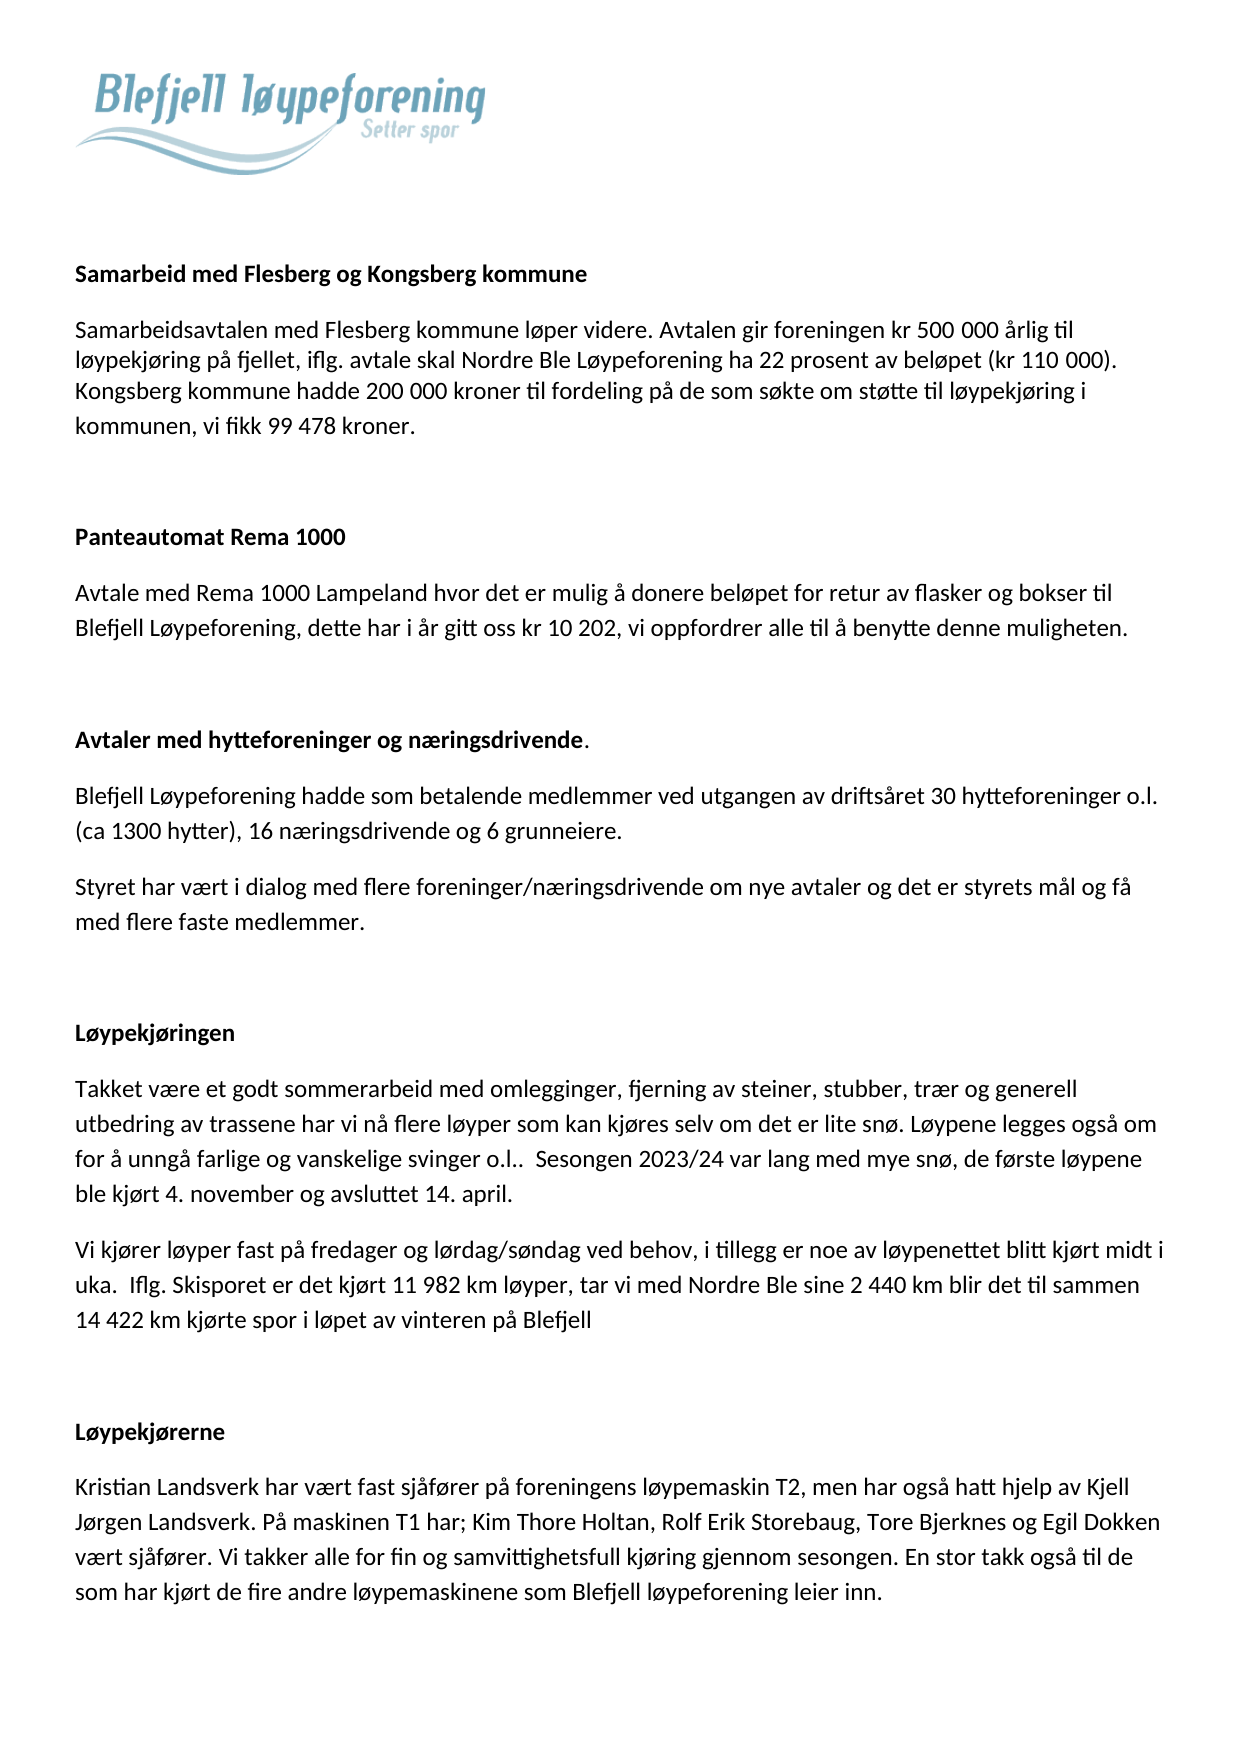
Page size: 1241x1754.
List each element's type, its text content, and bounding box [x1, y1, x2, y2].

text Vi kjører løyper fast på fredager og lørdag/søndag ved behov, i tillegg er noe av løypenettet blitt kjørt midt i uka. Iflg. Skisporet er det kjørt 11 982 km løyper, tar vi med Nordre Ble sine 2 440 km blir det til sammen 14 422 km kjørte spor i løpet av vinteren på Blefjell [75, 1234, 1165, 1334]
picture [75, 73, 486, 175]
text Løypekjøringen [75, 1017, 1165, 1048]
text Takket være et godt sommerarbeid med omlegginger, fjerning av steiner, stubber, trær og generell utbedring av trassene har vi nå flere løyper som kan kjøres selv om det er lite snø. Løypene legges også om for å unngå farlige og vanskelige svinger o.l.. Sesongen 2023/24 var lang med mye snø, de første løypene ble kjørt 4. november og avsluttet 14. april. [75, 1073, 1165, 1209]
text Kongsberg kommune hadde 200 000 kroner til fordeling på de som søkte om støtte til løypekjøring i kommunen, vi fikk 99 478 kroner. [75, 375, 1165, 440]
text Panteautomat Rema 1000 [75, 522, 1165, 552]
text Styret har vært i dialog med flere foreninger/næringsdrivende om nye avtaler og det er styrets mål og få med flere faste medlemmer. [75, 871, 1165, 936]
text Samarbeidsavtalen med Flesberg kommune løper videre. Avtalen gir foreningen kr 500 000 årlig til løypekjøring på fjellet, iflg. avtale skal Nordre Ble Løypeforening ha 22 prosent av beløpet (kr 110 000). [75, 314, 1165, 375]
text Avtaler med hytteforeninger og næringsdrivende. [75, 724, 1165, 754]
text Avtale med Rema 1000 Lampeland hvor det er mulig å donere beløpet for retur av flasker og bokser til Blefjell Løypeforening, dette har i år gitt oss kr 10 202, vi oppfordrer alle til å benytte denne muligheten. [75, 577, 1165, 643]
text Blefjell Løypeforening hadde som betalende medlemmer ved utgangen av driftsåret 30 hytteforeninger o.l.(ca 1300 hytter), 16 næringsdrivende og 6 grunneiere. [75, 780, 1165, 845]
text Kristian Landsverk har vært fast sjåfører på foreningens løypemaskin T2, men har også hatt hjelp av Kjell Jørgen Landsverk. På maskinen T1 har; Kim Thore Holtan, Rolf Erik Storebaug, Tore Bjerknes og Egil Dokken vært sjåfører. Vi takker alle for fin og samvittighetsfull kjøring gjennom sesongen. En stor takk også til de som har kjørt de fire andre løypemaskinene som Blefjell løypeforening leier inn. [75, 1472, 1165, 1607]
text Samarbeid med Flesberg og Kongsberg kommune [75, 258, 1165, 288]
text Løypekjørerne [75, 1416, 1165, 1446]
